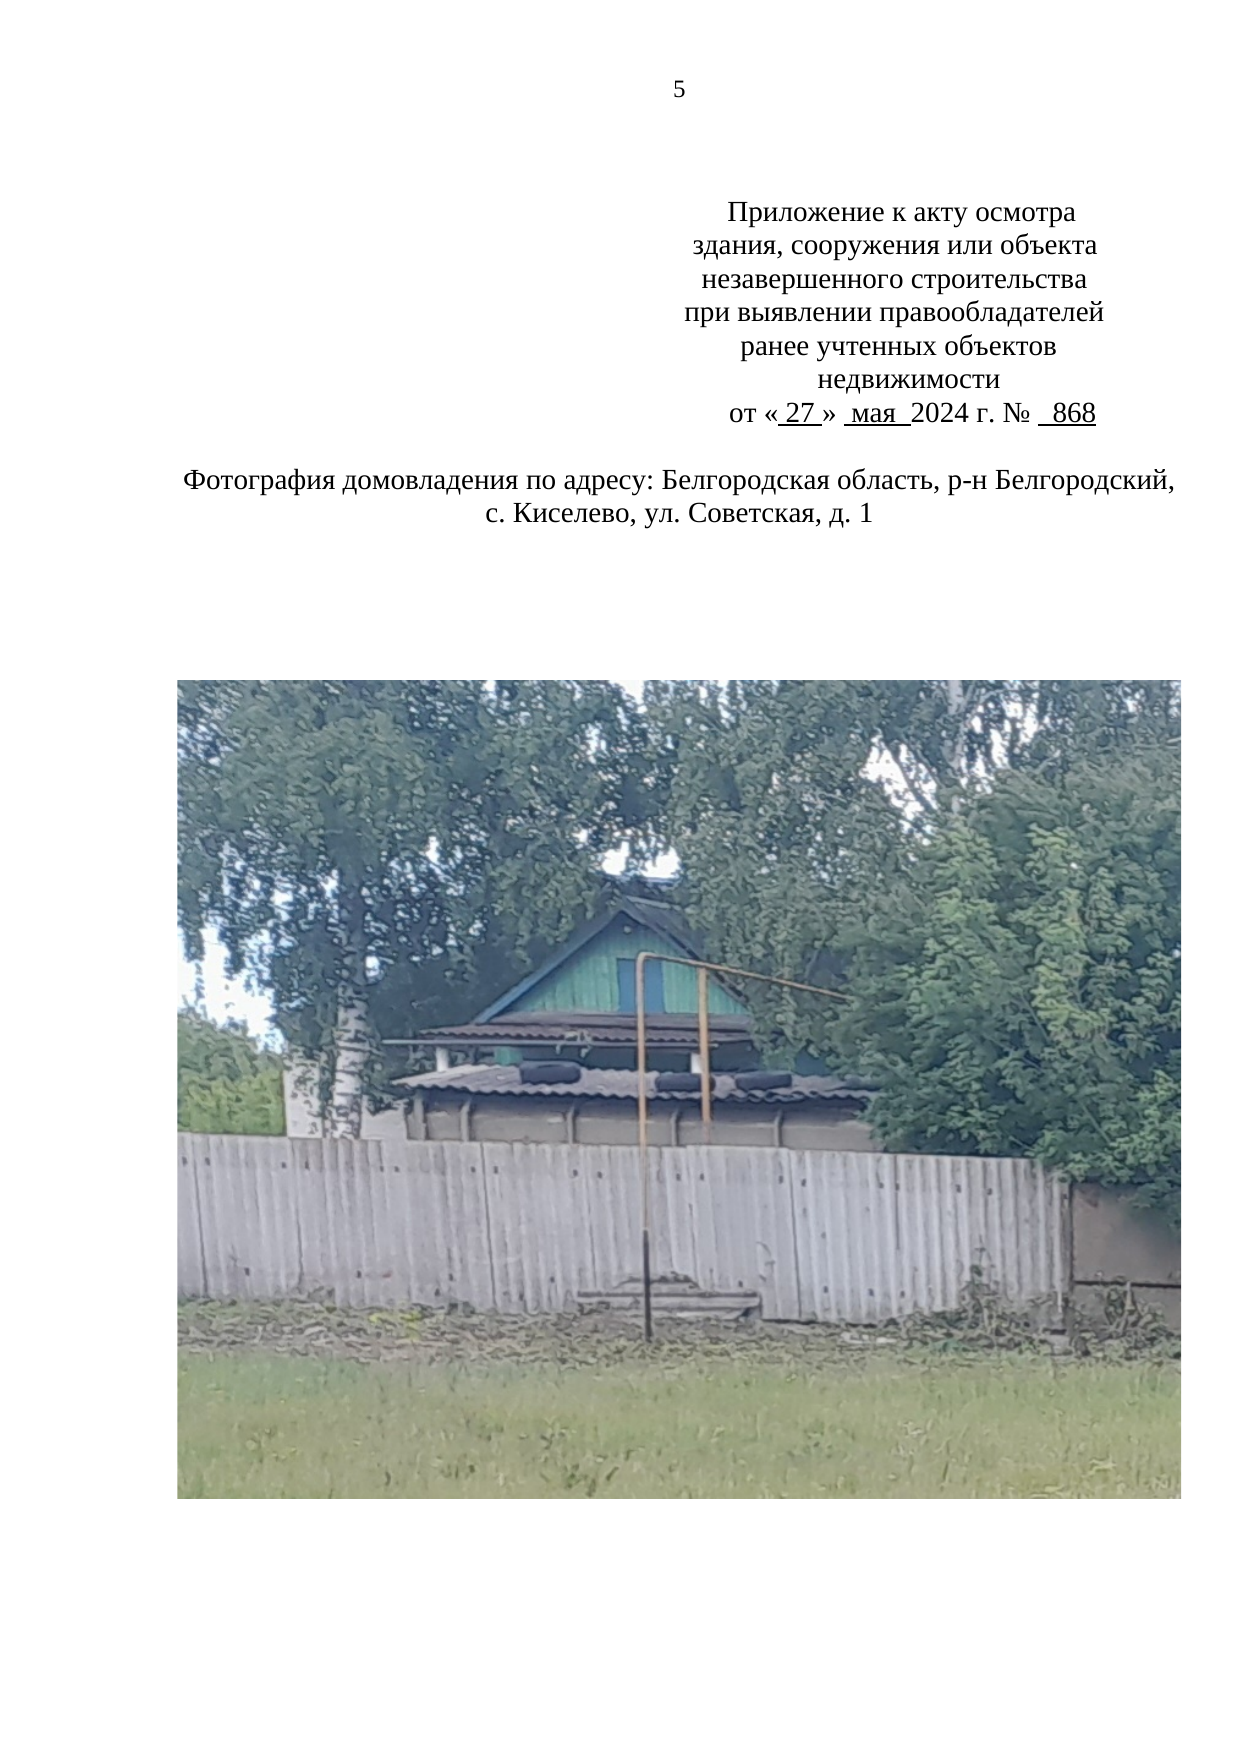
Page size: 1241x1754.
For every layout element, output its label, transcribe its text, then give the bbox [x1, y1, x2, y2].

text здания, сооружения или объекта незавершенного строительства при выявлении правообладателей [177, 227, 1181, 328]
text ранее учтенных объектов недвижимости [177, 328, 1181, 395]
text Фотография домовладения по адресу: Белгородская область, р-н Белгородский, с. Киселево, ул. Советская, д. 1 [177, 462, 1181, 529]
picture [177, 680, 1182, 1499]
text Приложение к акту осмотра [177, 194, 1181, 227]
text от « 27 » мая 2024 г. № 868 [177, 395, 1181, 428]
